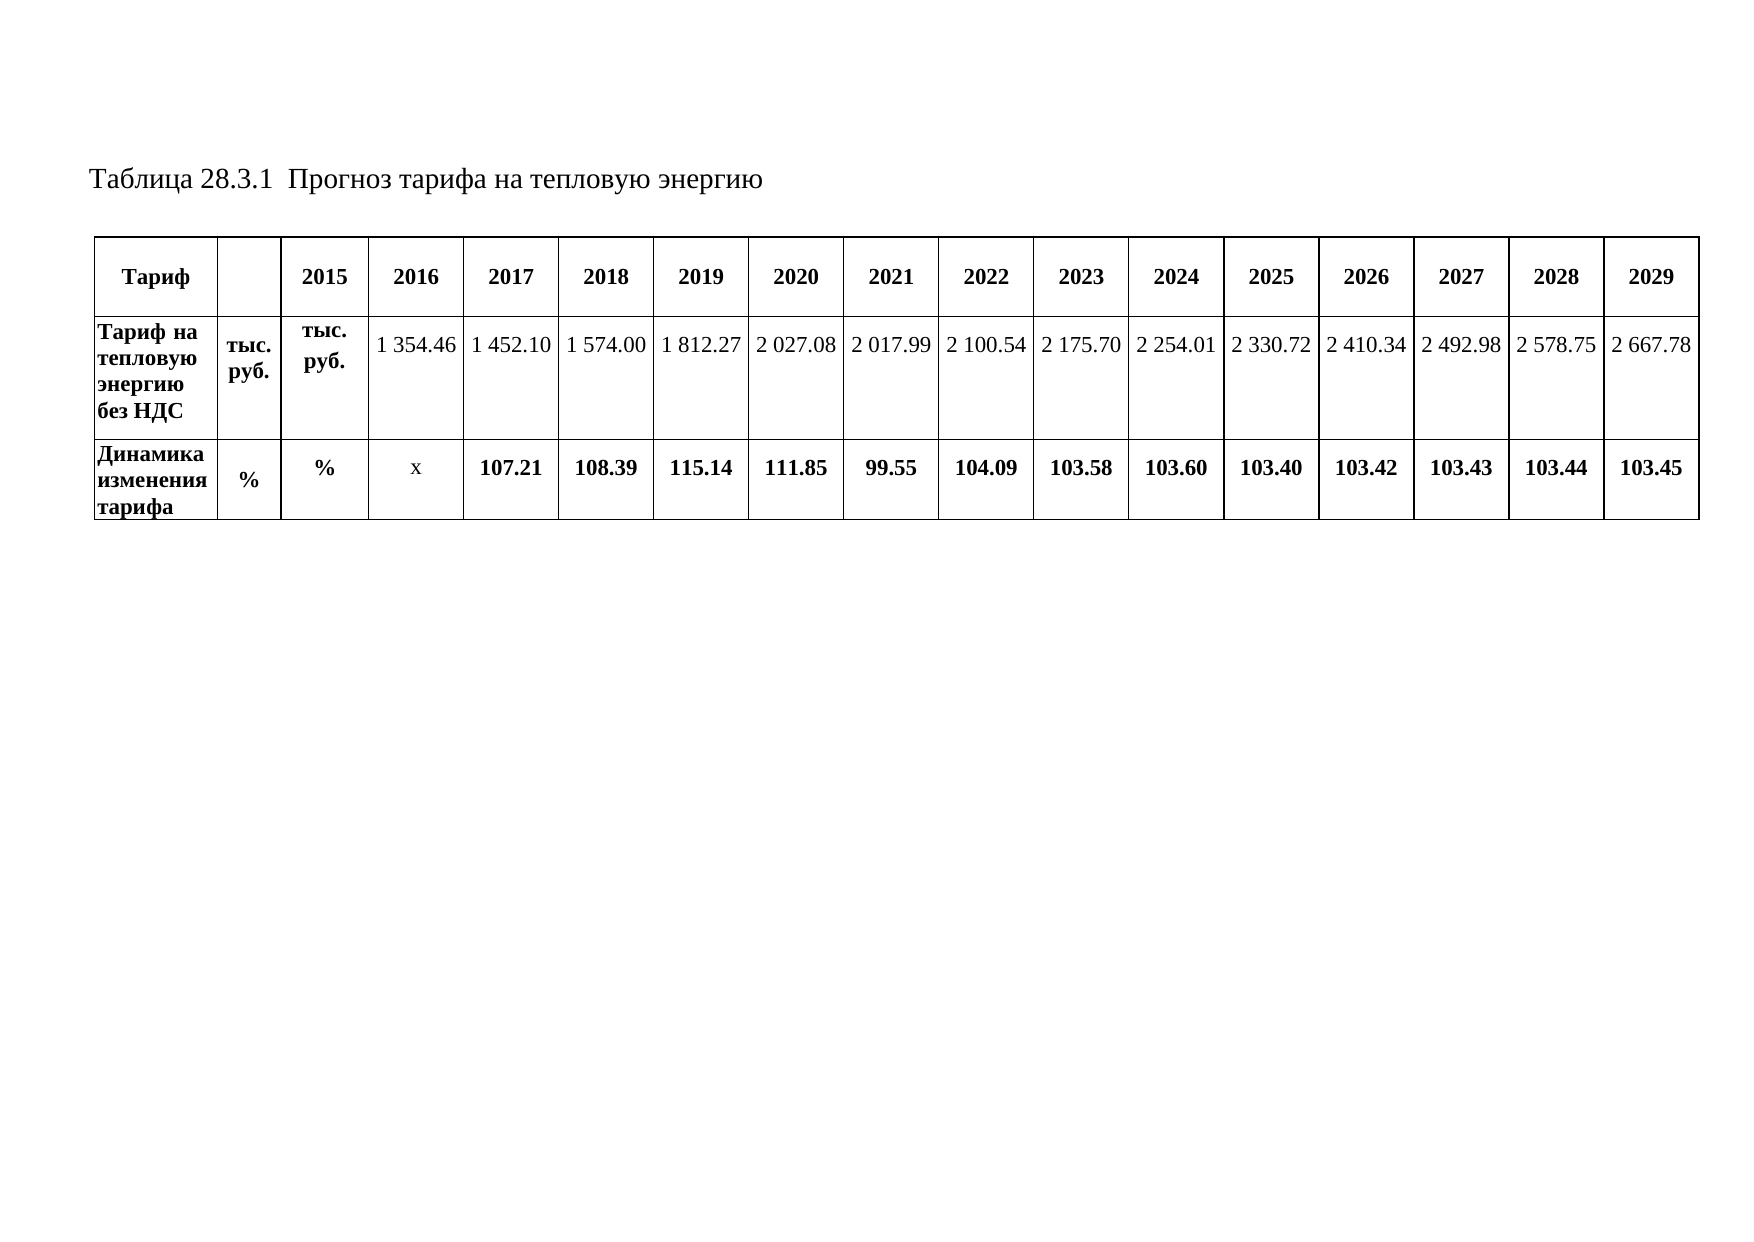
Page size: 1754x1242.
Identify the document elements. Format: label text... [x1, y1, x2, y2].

table_cell 103.42 [1320, 440, 1413, 519]
table_cell 111.85 [749, 440, 843, 519]
table_cell 2 667.78 [1605, 317, 1698, 439]
table_header 2016 [369, 238, 463, 316]
table_header [218, 238, 280, 316]
table_cell 99.55 [844, 440, 938, 519]
table_header 2028 [1510, 238, 1603, 316]
table_cell Динамика изменения тарифа [95, 440, 217, 519]
table_cell 2 492.98 [1415, 317, 1508, 439]
table_header 2029 [1605, 238, 1698, 316]
table_cell 2 578.75 [1510, 317, 1603, 439]
table_header 2023 [1034, 238, 1128, 316]
table_cell 103.60 [1129, 440, 1223, 519]
table_cell 103.40 [1225, 440, 1318, 519]
table_header 2020 [749, 238, 843, 316]
table_cell 2 027.08 [749, 317, 843, 439]
subtitle Таблица 28.3.1 Прогноз тарифа на тепловую энергию [89, 161, 1712, 194]
table_cell 2 410.34 [1320, 317, 1413, 439]
table_cell х [369, 440, 463, 519]
table_cell 2 254.01 [1129, 317, 1223, 439]
table_cell 115.14 [654, 440, 748, 519]
table_cell 103.43 [1415, 440, 1508, 519]
table_cell % [282, 440, 368, 519]
table_header 2024 [1129, 238, 1223, 316]
table_header 2017 [464, 238, 558, 316]
table_header 2026 [1320, 238, 1413, 316]
table_cell 104.09 [939, 440, 1033, 519]
table_cell Тариф на тепловую энергию без НДС [95, 317, 217, 439]
table_cell 2 100.54 [939, 317, 1033, 439]
table_cell 103.45 [1605, 440, 1698, 519]
table_header 2025 [1225, 238, 1318, 316]
table_cell 1 354.46 [369, 317, 463, 439]
table_header 2022 [939, 238, 1033, 316]
table_cell 108.39 [559, 440, 653, 519]
table_cell % [218, 440, 280, 519]
table_cell 2 175.70 [1034, 317, 1128, 439]
table_cell 1 574.00 [559, 317, 653, 439]
table_cell 103.44 [1510, 440, 1603, 519]
table_cell 2 330.72 [1225, 317, 1318, 439]
table_cell 1 452.10 [464, 317, 558, 439]
table_header 2021 [844, 238, 938, 316]
table_header 2019 [654, 238, 748, 316]
table_header 2018 [559, 238, 653, 316]
table_cell 2 017.99 [844, 317, 938, 439]
table_cell тыс. руб. [218, 317, 280, 439]
table_header Тариф [95, 238, 217, 316]
table_cell тыс. руб. [282, 317, 368, 439]
table_cell 103.58 [1034, 440, 1128, 519]
table_header 2027 [1415, 238, 1508, 316]
table_cell 107.21 [464, 440, 558, 519]
table_header 2015 [282, 238, 368, 316]
table_cell 1 812.27 [654, 317, 748, 439]
